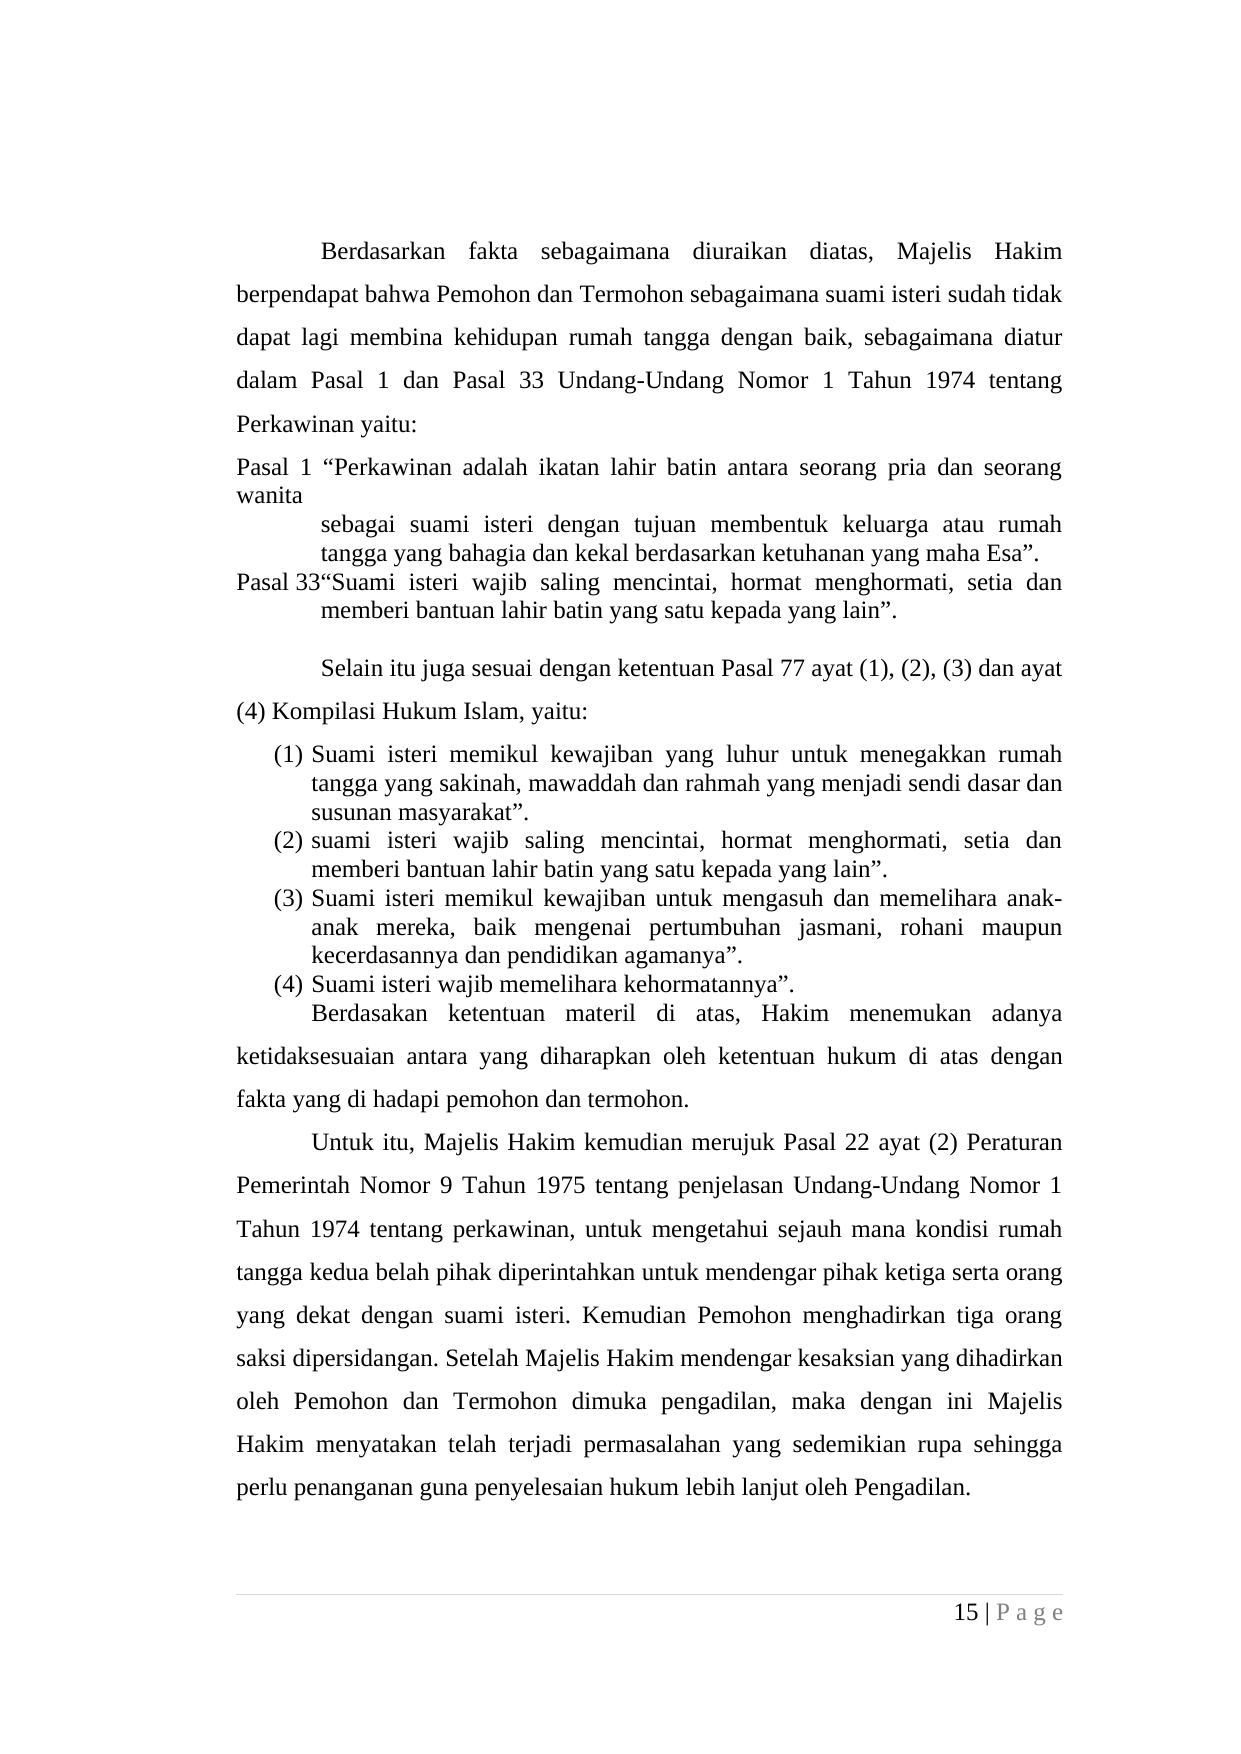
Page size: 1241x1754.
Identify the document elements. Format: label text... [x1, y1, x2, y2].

list Suami isteri wajib memelihara kehormatannya”. [274, 969, 1063, 998]
list Pasal 33“Suami isteri wajib saling mencintai, hormat menghormati, setia dan memberi bantuan lahir batin yang satu kepada yang lain”. [236, 567, 1063, 624]
list Berdasakan ketentuan materil di atas, Hakim menemukan adanya ketidaksesuaian antara yang diharapkan oleh ketentuan hukum di atas dengan fakta yang di hadapi pemohon dan termohon. [236, 998, 1063, 1113]
list Pasal 1 “Perkawinan adalah ikatan lahir batin antara seorang pria dan seorang wanita [236, 452, 1063, 509]
list Suami isteri memikul kewajiban yang luhur untuk menegakkan rumah tangga yang sakinah, mawaddah dan rahmah yang menjadi sendi dasar dan susunan masyarakat”. [274, 739, 1063, 826]
list Berdasarkan fakta sebagaimana diuraikan diatas, Majelis Hakim berpendapat bahwa Pemohon dan Termohon sebagaimana suami isteri sudah tidak dapat lagi membina kehidupan rumah tangga dengan baik, sebagaimana diatur dalam Pasal 1 dan Pasal 33 Undang-Undang Nomor 1 Tahun 1974 tentang Perkawinan yaitu: [236, 236, 1063, 437]
list suami isteri wajib saling mencintai, hormat menghormati, setia dan memberi bantuan lahir batin yang satu kepada yang lain”. [274, 826, 1063, 883]
list Suami isteri memikul kewajiban untuk mengasuh dan memelihara anak-anak mereka, baik mengenai pertumbuhan jasmani, rohani maupun kecerdasannya dan pendidikan agamanya”. [274, 883, 1063, 969]
list Selain itu juga sesuai dengan ketentuan Pasal 77 ayat (1), (2), (3) dan ayat (4) Kompilasi Hukum Islam, yaitu: [236, 653, 1063, 725]
list Untuk itu, Majelis Hakim kemudian merujuk Pasal 22 ayat (2) Peraturan Pemerintah Nomor 9 Tahun 1975 tentang penjelasan Undang-Undang Nomor 1 Tahun 1974 tentang perkawinan, untuk mengetahui sejauh mana kondisi rumah tangga kedua belah pihak diperintahkan untuk mendengar pihak ketiga serta orang yang dekat dengan suami isteri. Kemudian Pemohon menghadirkan tiga orang saksi dipersidangan. Setelah Majelis Hakim mendengar kesaksian yang dihadirkan oleh Pemohon dan Termohon dimuka pengadilan, maka dengan ini Majelis Hakim menyatakan telah terjadi permasalahan yang sedemikian rupa sehingga perlu penanganan guna penyelesaian hukum lebih lanjut oleh Pengadilan. [236, 1127, 1063, 1501]
list sebagai suami isteri dengan tujuan membentuk keluarga atau rumah tangga yang bahagia dan kekal berdasarkan ketuhanan yang maha Esa”. [321, 509, 1063, 567]
